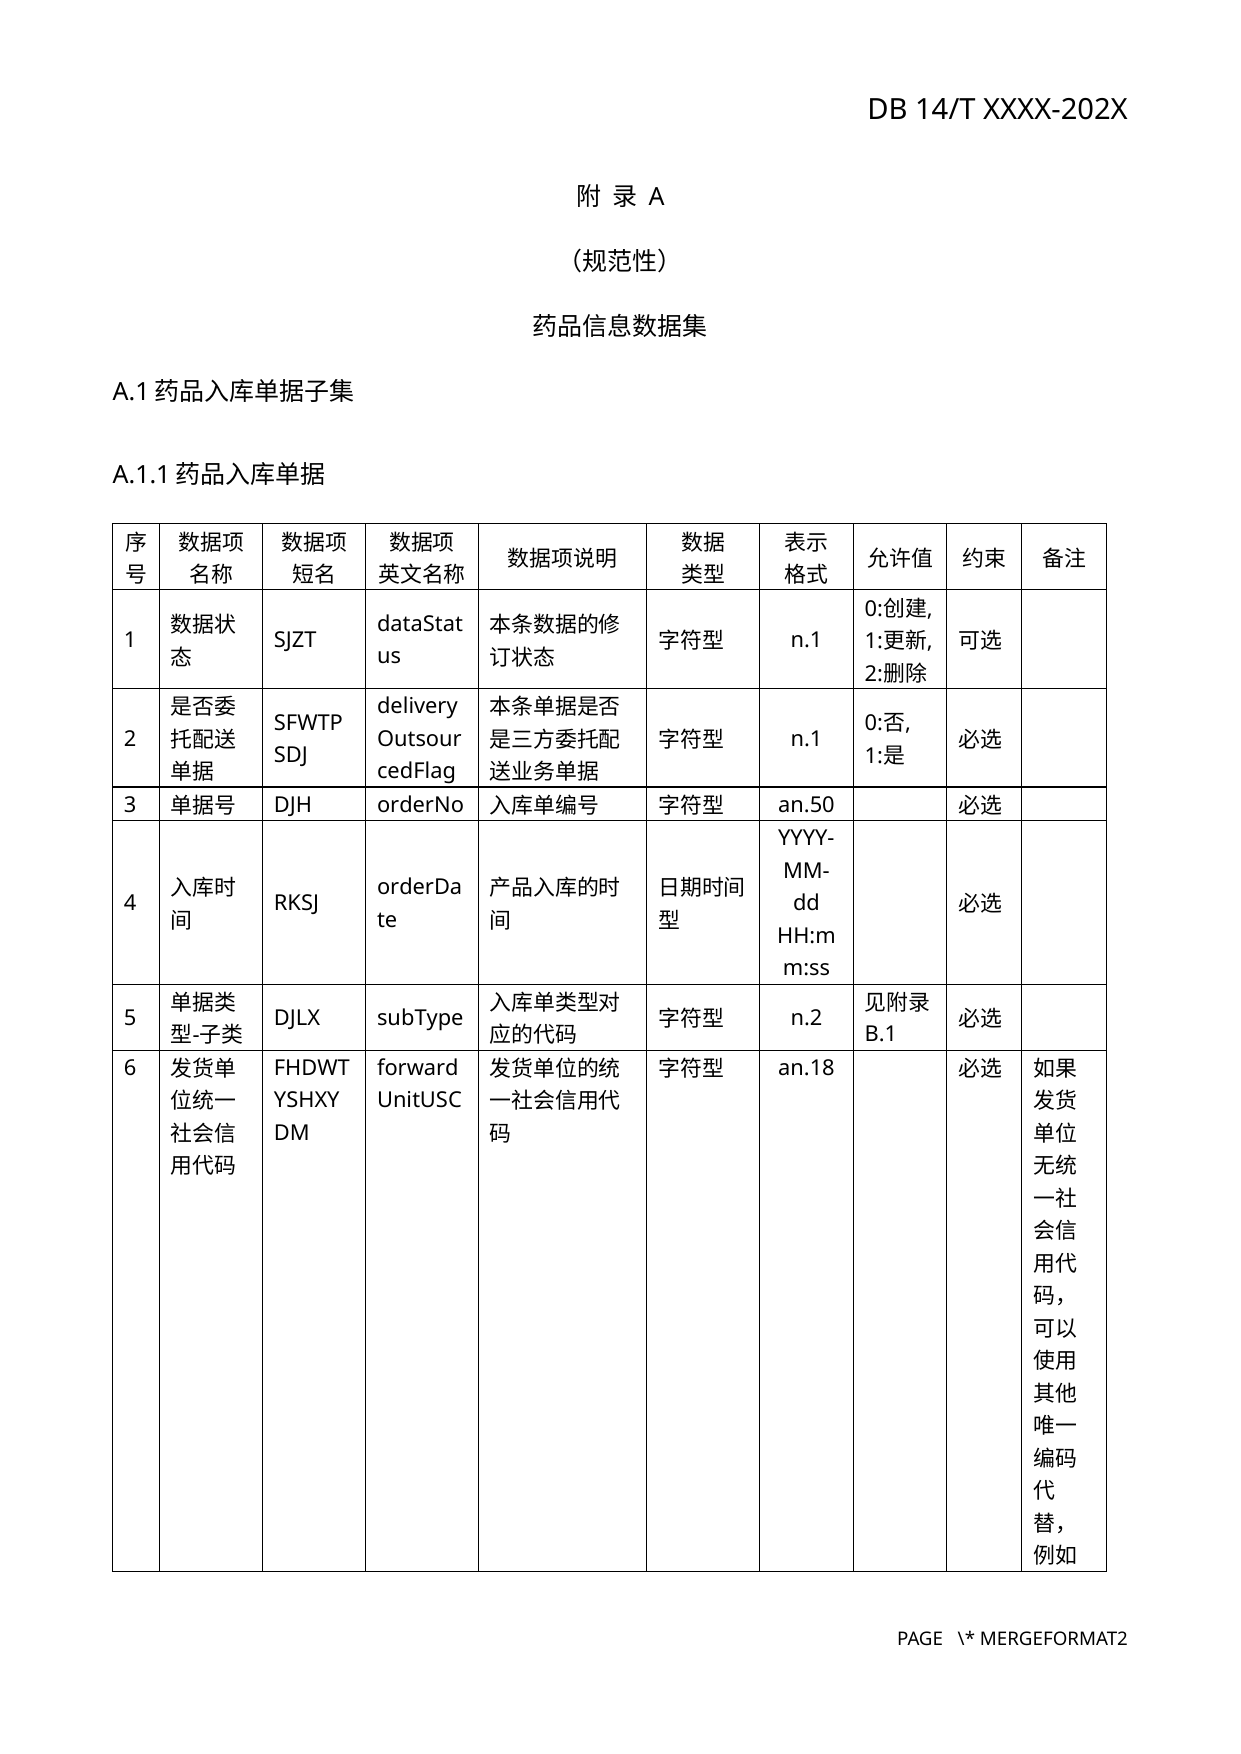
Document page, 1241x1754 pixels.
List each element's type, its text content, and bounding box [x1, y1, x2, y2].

table_cell 字符型 [647, 985, 759, 1049]
table_cell DJLX [263, 985, 365, 1049]
table_cell 必选 [947, 788, 1021, 820]
table_cell 必选 [947, 821, 1021, 983]
table_cell 可选 [947, 590, 1021, 688]
table_cell [854, 788, 946, 820]
table_cell 单据类型-子类 [160, 985, 262, 1049]
text 附 录 A （规范性） 药品信息数据集 [112, 162, 1128, 357]
table_cell 发货单位统一社会信用代码 [160, 1051, 262, 1571]
table_cell 字符型 [647, 1051, 759, 1571]
table_header 数据项名称 [160, 524, 262, 589]
table_header 备注 [1022, 524, 1106, 589]
table_cell 必选 [947, 689, 1021, 786]
table_cell YYYY-MM-dd HH:mm:ss [760, 821, 853, 983]
table_cell orderDate [366, 821, 478, 983]
table_cell [1022, 689, 1106, 786]
table_header 数据项 英文名称 [366, 524, 478, 589]
table_cell forwardUnitUSC [366, 1051, 478, 1571]
table_cell 入库时间 [160, 821, 262, 983]
table_cell DJH [263, 788, 365, 820]
table_cell n.1 [760, 590, 853, 688]
table_cell 0:否, 1:是 [854, 689, 946, 786]
table_cell 入库单类型对应的代码 [479, 985, 646, 1049]
table_cell subType [366, 985, 478, 1049]
table_cell n.1 [760, 689, 853, 786]
table_cell [1022, 821, 1106, 983]
table_cell 4 [113, 821, 159, 983]
table_header 序号 [113, 524, 159, 589]
table_cell 5 [113, 985, 159, 1049]
table_cell SFWTPSDJ [263, 689, 365, 786]
table_cell [854, 1051, 946, 1571]
table_cell 2 [113, 689, 159, 786]
table_cell 见附录B.1 [854, 985, 946, 1049]
table_cell 如果发货单位无统一社会信用代码，可以使用其他唯一编码代替，例如卫生机构代码 [1022, 1051, 1106, 1571]
table_cell [1022, 788, 1106, 820]
table_cell 1 [113, 590, 159, 688]
table_cell 入库单编号 [479, 788, 646, 820]
table_cell 0:创建, 1:更新, 2:删除 [854, 590, 946, 688]
table_cell 本条数据的修订状态 [479, 590, 646, 688]
table_header 数据 类型 [647, 524, 759, 589]
table_cell [1022, 590, 1106, 688]
table_cell 6 [113, 1051, 159, 1571]
table_cell an.18 [760, 1051, 853, 1571]
table_cell 字符型 [647, 788, 759, 820]
table_cell 发货单位的统一社会信用代码 [479, 1051, 646, 1571]
table_cell 是否委托配送单据 [160, 689, 262, 786]
table_cell 字符型 [647, 689, 759, 786]
table_header 表示 格式 [760, 524, 853, 589]
table_cell n.2 [760, 985, 853, 1049]
table_cell RKSJ [263, 821, 365, 983]
table_cell [1022, 985, 1106, 1049]
table_header 数据项短名 [263, 524, 365, 589]
table_cell 日期时间型 [647, 821, 759, 983]
table_cell FHDWTYSHXYDM [263, 1051, 365, 1571]
table_header 数据项说明 [479, 524, 646, 589]
table_cell 产品入库的时间 [479, 821, 646, 983]
table_cell 数据状态 [160, 590, 262, 688]
table_cell 必选 [947, 1051, 1021, 1571]
table_cell orderNo [366, 788, 478, 820]
table_cell SJZT [263, 590, 365, 688]
list A.1药品入库单据子集 [112, 357, 1128, 422]
table_cell 本条单据是否是三方委托配送业务单据 [479, 689, 646, 786]
table_cell dataStatus [366, 590, 478, 688]
table_cell 必选 [947, 985, 1021, 1049]
table_cell 单据号 [160, 788, 262, 820]
table_cell 3 [113, 788, 159, 820]
table_header 约束 [947, 524, 1021, 589]
table_cell deliveryOutsourcedFlag [366, 689, 478, 786]
table_cell [854, 821, 946, 983]
table_header 允许值 [854, 524, 946, 589]
list A.1.1药品入库单据 [112, 440, 1128, 505]
table_cell an.50 [760, 788, 853, 820]
table_cell 字符型 [647, 590, 759, 688]
